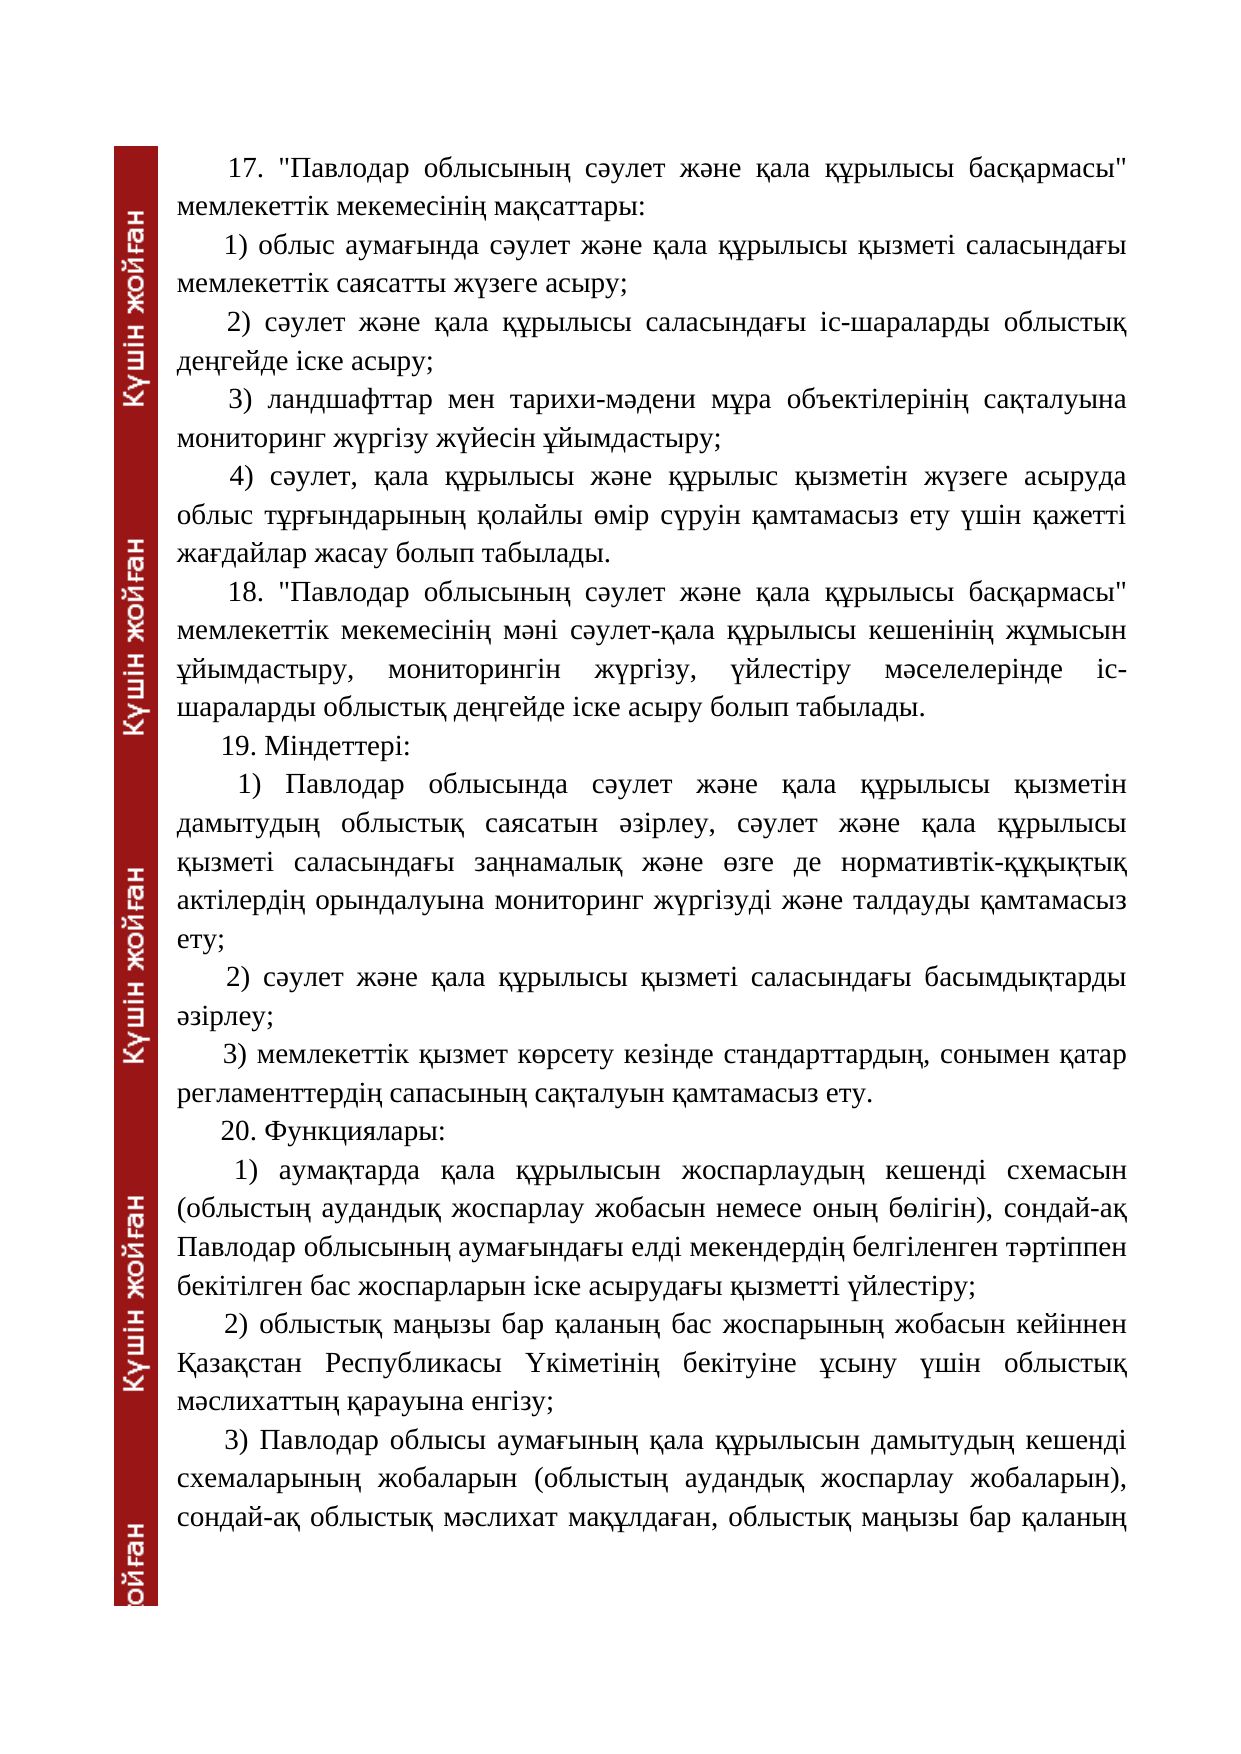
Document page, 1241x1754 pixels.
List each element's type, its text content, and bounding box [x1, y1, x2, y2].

picture [114, 453, 158, 458]
picture [114, 1417, 158, 1422]
picture [114, 569, 158, 574]
picture [114, 1532, 158, 1606]
text 2) сәулет және қала құрылысы қызметi саласындағы басымдықтарды әзiрлеу; [112, 959, 1128, 1031]
picture [114, 299, 158, 304]
text 18. "Павлодар облысының сәулет және қала құрылысы басқармасы" мемлекеттiк мекемесiнің мәні сәулет-қала құрылысы кешенiнiң жұмысын ұйымдастыру, мониторингiн жүргiзу, үйлестiру мәселелерiнде іс-шараларды облыстық деңгейде іске асыру болып табылады. [112, 574, 1128, 723]
picture [114, 1147, 158, 1152]
picture [114, 1108, 158, 1113]
picture [114, 954, 158, 959]
text 3) ландшафттар мен тарихи-мәдени мұра объектiлерiнiң сақталуына мониторинг жүргiзу жүйесiн ұйымдастыру; [112, 381, 1128, 453]
picture [114, 146, 158, 150]
picture [114, 1301, 158, 1306]
picture [114, 723, 158, 728]
picture [114, 1031, 158, 1036]
picture [114, 762, 158, 767]
text 4) сәулет, қала құрылысы және құрылыс қызметiн жүзеге асыруда облыс тұрғындарының қолайлы өмiр сүруiн қамтамасыз ету үшiн қажеттi жағдайлар жасау болып табылады. [112, 458, 1128, 569]
text 2) облыстық маңызы бар қаланың бас жоспарының жобасын кейіннен Қазақстан Республикасы Үкiметiнің бекiтуіне ұсыну үшiн облыстық мәслихаттың қарауына енгiзу; [112, 1306, 1128, 1417]
text 3) мемлекеттiк қызмет көрсету кезінде стандарттардың, сонымен қатар регламенттердiң сапасының сақталуын қамтамасыз ету. [112, 1036, 1128, 1108]
picture [114, 376, 158, 381]
text 19. Міндеттері: [112, 728, 1128, 762]
picture [114, 222, 158, 227]
text 1) Павлодар облысында сәулет және қала құрылысы қызметiн дамытудың облыстық саясатын әзiрлеу, сәулет және қала құрылысы қызметі саласындағы заңнамалық және өзге де нормативтiк-құқықтық актiлердiң орындалуына мониторинг жүргiзудi және талдауды қамтамасыз ету; [112, 767, 1128, 954]
text 17. "Павлодар облысының сәулет және қала құрылысы басқармасы" мемлекеттiк мекемесiнің мақсаттары: [112, 150, 1128, 222]
text 1) аумақтарда қала құрылысын жоспарлаудың кешендi схемасын (облыстың аудандық жоспарлау жобасын немесе оның бөлiгiн), сондай-ақ Павлодар облысының аумағындағы елдi мекендердiң белгiленген тәртiппен бекiтiлген бас жоспарларын iске асырудағы қызметтi үйлестiру; [112, 1152, 1128, 1301]
text 20. Функциялары: [112, 1113, 1128, 1147]
text 2) сәулет және қала құрылысы саласындағы iс-шараларды облыстық деңгейде iске асыру; [112, 304, 1128, 376]
text 1) облыс аумағында сәулет және қала құрылысы қызметi саласындағы мемлекеттiк саясатты жүзеге асыру; [112, 227, 1128, 299]
